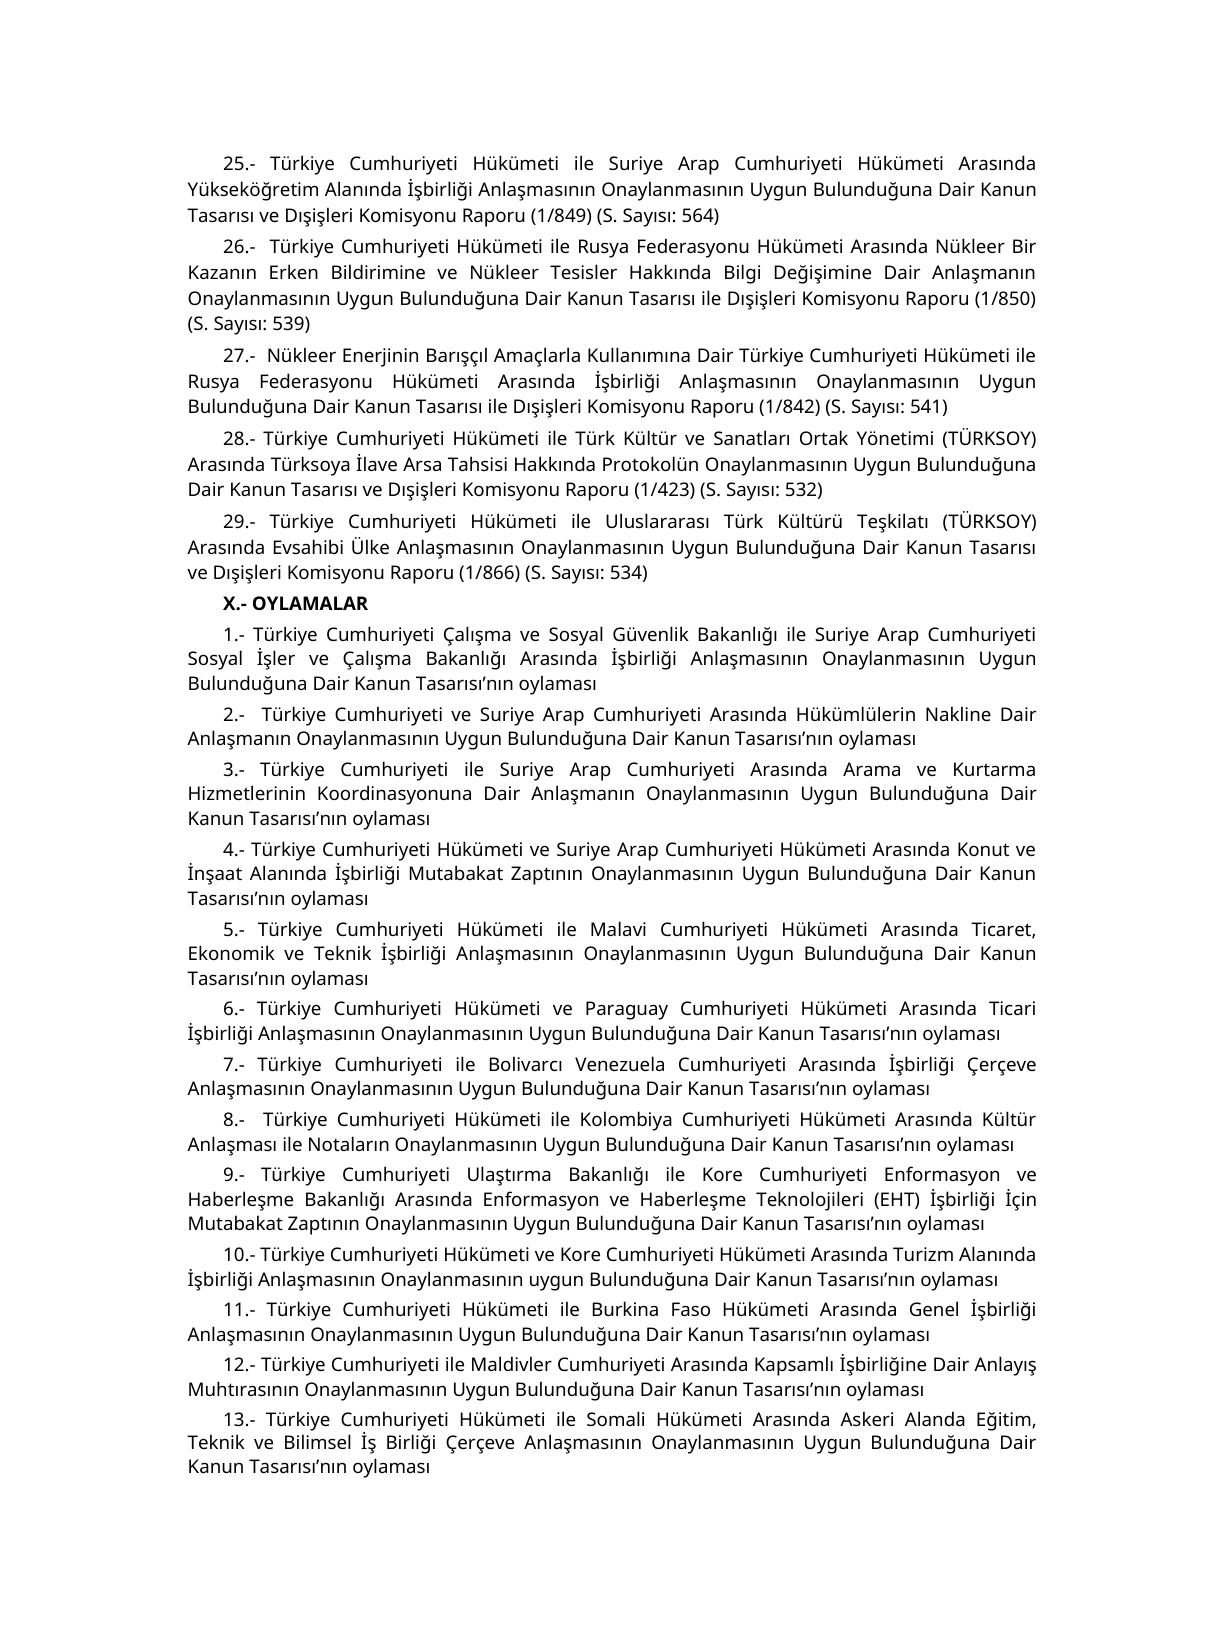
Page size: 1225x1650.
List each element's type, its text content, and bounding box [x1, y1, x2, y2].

text 1.- Türkiye Cumhuriyeti Çalışma ve Sosyal Güvenlik Bakanlığı ile Suriye Arap Cumhuriyeti Sosyal İşler ve Çalışma Bakanlığı Arasında İşbirliği Anlaşmasının Onaylanmasının Uygun Bulunduğuna Dair Kanun Tasarısı’nın oylaması [187, 621, 1037, 695]
text 5.- Türkiye Cumhuriyeti Hükümeti ile Malavi Cumhuriyeti Hükümeti Arasında Ticaret, Ekonomik ve Teknik İşbirliği Anlaşmasının Onaylanmasının Uygun Bulunduğuna Dair Kanun Tasarısı’nın oylaması [187, 916, 1037, 990]
text 7.- Türkiye Cumhuriyeti ile Bolivarcı Venezuela Cumhuriyeti Arasında İşbirliği Çerçeve Anlaşmasının Onaylanmasının Uygun Bulunduğuna Dair Kanun Tasarısı’nın oylaması [187, 1051, 1037, 1101]
text 6.- Türkiye Cumhuriyeti Hükümeti ve Paraguay Cumhuriyeti Hükümeti Arasında Ticari İşbirliği Anlaşmasının Onaylanmasının Uygun Bulunduğuna Dair Kanun Tasarısı’nın oylaması [187, 996, 1037, 1046]
text 12.- Türkiye Cumhuriyeti ile Maldivler Cumhuriyeti Arasında Kapsamlı İşbirliğine Dair Anlayış Muhtırasının Onaylanmasının Uygun Bulunduğuna Dair Kanun Tasarısı’nın oylaması [187, 1352, 1037, 1401]
text 29.- Türkiye Cumhuriyeti Hükümeti ile Uluslararası Türk Kültürü Teşkilatı (TÜRKSOY) Arasında Evsahibi Ülke Anlaşmasının Onaylanmasının Uygun Bulunduğuna Dair Kanun Tasarısı ve Dışişleri Komisyonu Raporu (1/866) (S. Sayısı: 534) [187, 508, 1037, 585]
text 28.- Türkiye Cumhuriyeti Hükümeti ile Türk Kültür ve Sanatları Ortak Yönetimi (TÜRKSOY) Arasında Türksoya İlave Arsa Tahsisi Hakkında Protokolün Onaylanmasının Uygun Bulunduğuna Dair Kanun Tasarısı ve Dışişleri Komisyonu Raporu (1/423) (S. Sayısı: 532) [187, 425, 1037, 502]
text 3.- Türkiye Cumhuriyeti ile Suriye Arap Cumhuriyeti Arasında Arama ve Kurtarma Hizmetlerinin Koordinasyonuna Dair Anlaşmanın Onaylanmasının Uygun Bulunduğuna Dair Kanun Tasarısı’nın oylaması [187, 756, 1037, 831]
text 26.- Türkiye Cumhuriyeti Hükümeti ile Rusya Federasyonu Hükümeti Arasında Nükleer Bir Kazanın Erken Bildirimine ve Nükleer Tesisler Hakkında Bilgi Değişimine Dair Anlaşmanın Onaylanmasının Uygun Bulunduğuna Dair Kanun Tasarısı ile Dışişleri Komisyonu Raporu (1/850) (S. Sayısı: 539) [187, 233, 1037, 336]
text 25.- Türkiye Cumhuriyeti Hükümeti ile Suriye Arap Cumhuriyeti Hükümeti Arasında Yükseköğretim Alanında İşbirliği Anlaşmasının Onaylanmasının Uygun Bulunduğuna Dair Kanun Tasarısı ve Dışişleri Komisyonu Raporu (1/849) (S. Sayısı: 564) [187, 150, 1037, 227]
text 8.- Türkiye Cumhuriyeti Hükümeti ile Kolombiya Cumhuriyeti Hükümeti Arasında Kültür Anlaşması ile Notaların Onaylanmasının Uygun Bulunduğuna Dair Kanun Tasarısı’nın oylaması [187, 1107, 1037, 1156]
text 4.- Türkiye Cumhuriyeti Hükümeti ve Suriye Arap Cumhuriyeti Hükümeti Arasında Konut ve İnşaat Alanında İşbirliği Mutabakat Zaptının Onaylanmasının Uygun Bulunduğuna Dair Kanun Tasarısı’nın oylaması [187, 836, 1037, 910]
text 27.- Nükleer Enerjinin Barışçıl Amaçlarla Kullanımına Dair Türkiye Cumhuriyeti Hükümeti ile Rusya Federasyonu Hükümeti Arasında İşbirliği Anlaşmasının Onaylanmasının Uygun Bulunduğuna Dair Kanun Tasarısı ile Dışişleri Komisyonu Raporu (1/842) (S. Sayısı: 541) [187, 342, 1037, 419]
text 10.- Türkiye Cumhuriyeti Hükümeti ve Kore Cumhuriyeti Hükümeti Arasında Turizm Alanında İşbirliği Anlaşmasının Onaylanmasının uygun Bulunduğuna Dair Kanun Tasarısı’nın oylaması [187, 1242, 1037, 1291]
text 2.- Türkiye Cumhuriyeti ve Suriye Arap Cumhuriyeti Arasında Hükümlülerin Nakline Dair Anlaşmanın Onaylanmasının Uygun Bulunduğuna Dair Kanun Tasarısı’nın oylaması [187, 701, 1037, 751]
text X.- OYLAMALAR [187, 591, 1037, 616]
text 9.- Türkiye Cumhuriyeti Ulaştırma Bakanlığı ile Kore Cumhuriyeti Enformasyon ve Haberleşme Bakanlığı Arasında Enformasyon ve Haberleşme Teknolojileri (EHT) İşbirliği İçin Mutabakat Zaptının Onaylanmasının Uygun Bulunduğuna Dair Kanun Tasarısı’nın oylaması [187, 1162, 1037, 1236]
text 13.- Türkiye Cumhuriyeti Hükümeti ile Somali Hükümeti Arasında Askeri Alanda Eğitim, Teknik ve Bilimsel İş Birliği Çerçeve Anlaşmasının Onaylanmasının Uygun Bulunduğuna Dair Kanun Tasarısı’nın oylaması [187, 1407, 1037, 1478]
text 11.- Türkiye Cumhuriyeti Hükümeti ile Burkina Faso Hükümeti Arasında Genel İşbirliği Anlaşmasının Onaylanmasının Uygun Bulunduğuna Dair Kanun Tasarısı’nın oylaması [187, 1297, 1037, 1346]
